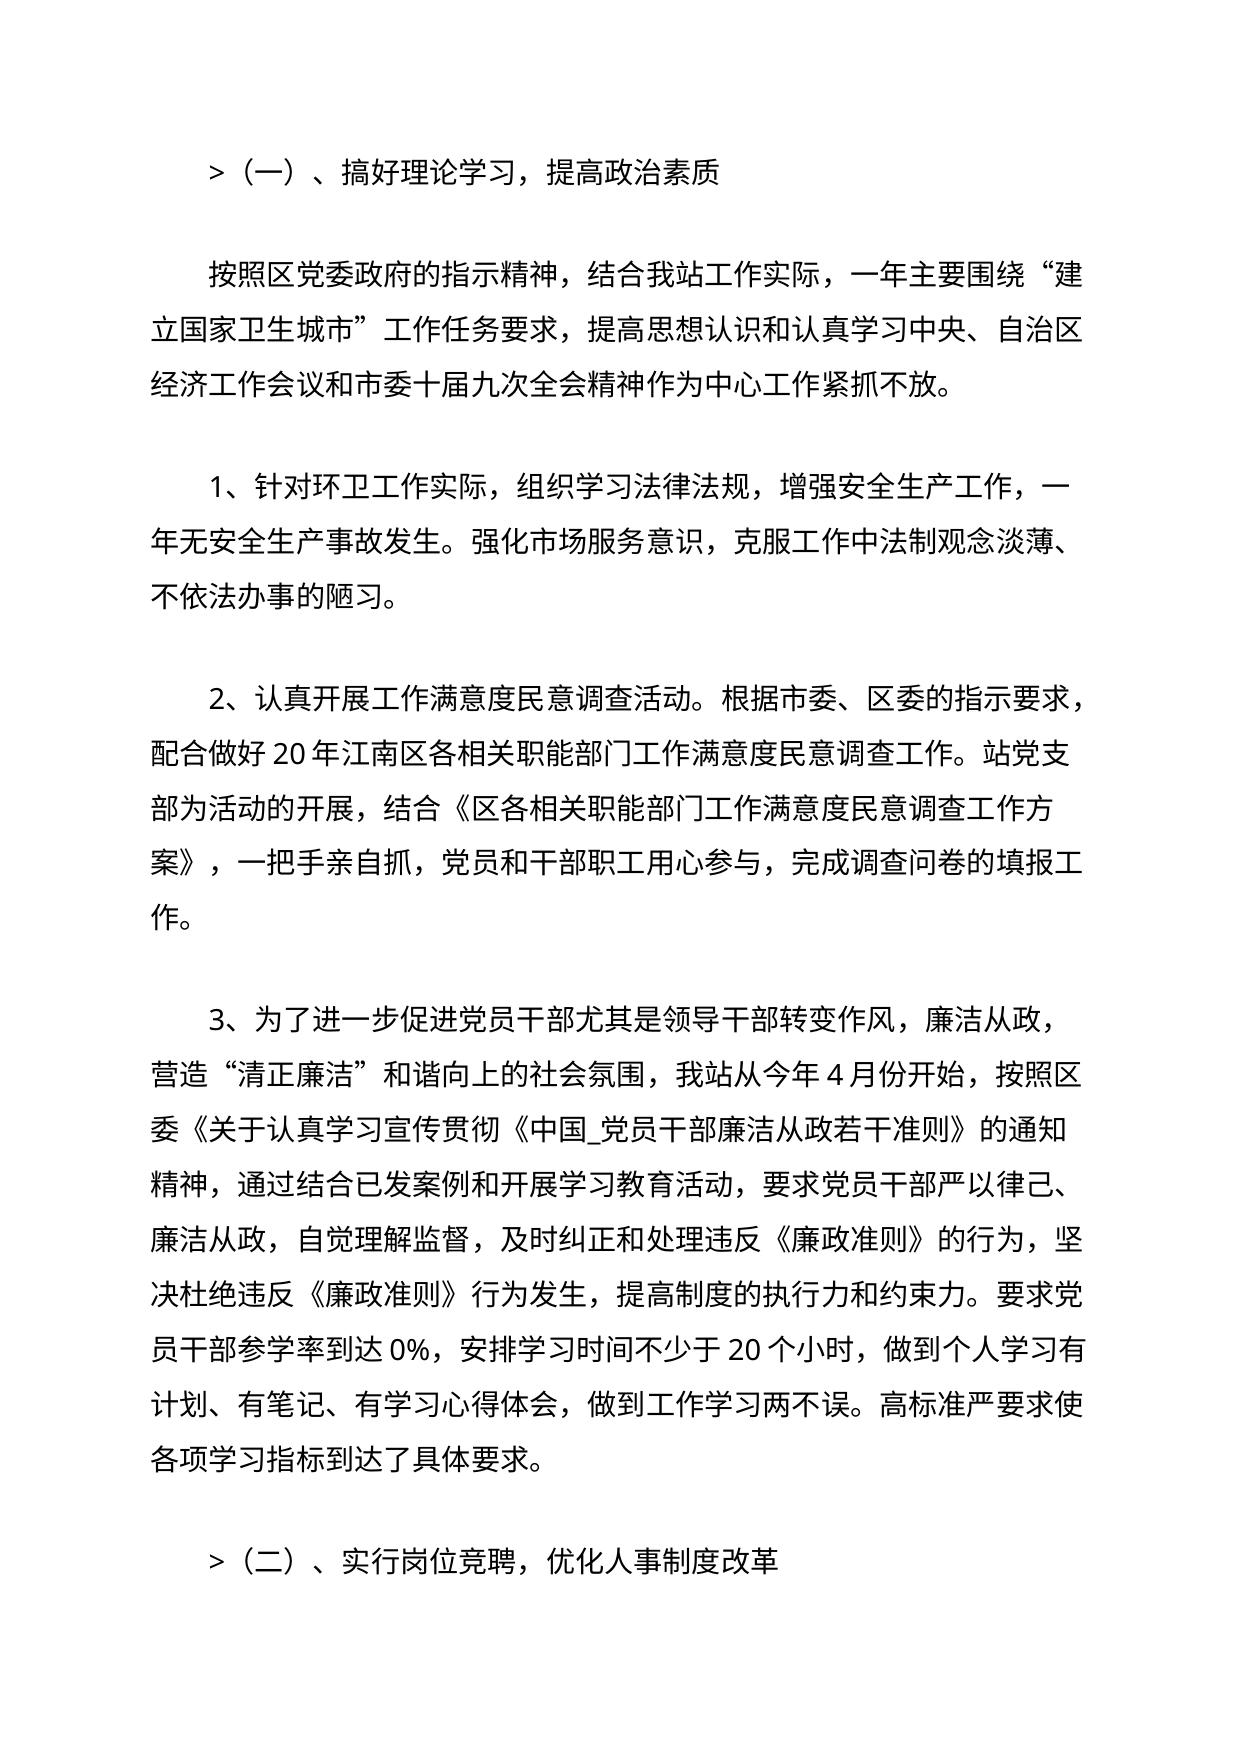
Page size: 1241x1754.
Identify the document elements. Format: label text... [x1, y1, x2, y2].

text 1、针对环卫工作实际，组织学习法律法规，增强安全生产工作，一年无安全生产事故发生。强化市场服务意识，克服工作中法制观念淡薄、不依法办事的陋习。 [150, 463, 1090, 616]
text 按照区党委政府的指示精神，结合我站工作实际，一年主要围绕“建立国家卫生城市”工作任务要求，提高思想认识和认真学习中央、自治区经济工作会议和市委十届九次全会精神作为中心工作紧抓不放。 [150, 252, 1090, 404]
text 2、认真开展工作满意度民意调查活动。根据市委、区委的指示要求，配合做好20年江南区各相关职能部门工作满意度民意调查工作。站党支部为活动的开展，结合《区各相关职能部门工作满意度民意调查工作方案》，一把手亲自抓，党员和干部职工用心参与，完成调查问卷的填报工作。 [150, 675, 1090, 937]
text >（二）、实行岗位竞聘，优化人事制度改革 [150, 1538, 1090, 1581]
text >（一）、搞好理论学习，提高政治素质 [150, 150, 1090, 192]
text 3、为了进一步促进党员干部尤其是领导干部转变作风，廉洁从政，营造“清正廉洁”和谐向上的社会氛围，我站从今年4月份开始，按照区委《关于认真学习宣传贯彻《中国_党员干部廉洁从政若干准则》的通知精神，通过结合已发案例和开展学习教育活动，要求党员干部严以律己、廉洁从政，自觉理解监督，及时纠正和处理违反《廉政准则》的行为，坚决杜绝违反《廉政准则》行为发生，提高制度的执行力和约束力。要求党员干部参学率到达0%，安排学习时间不少于20个小时，做到个人学习有计划、有笔记、有学习心得体会，做到工作学习两不误。高标准严要求使各项学习指标到达了具体要求。 [150, 997, 1090, 1479]
